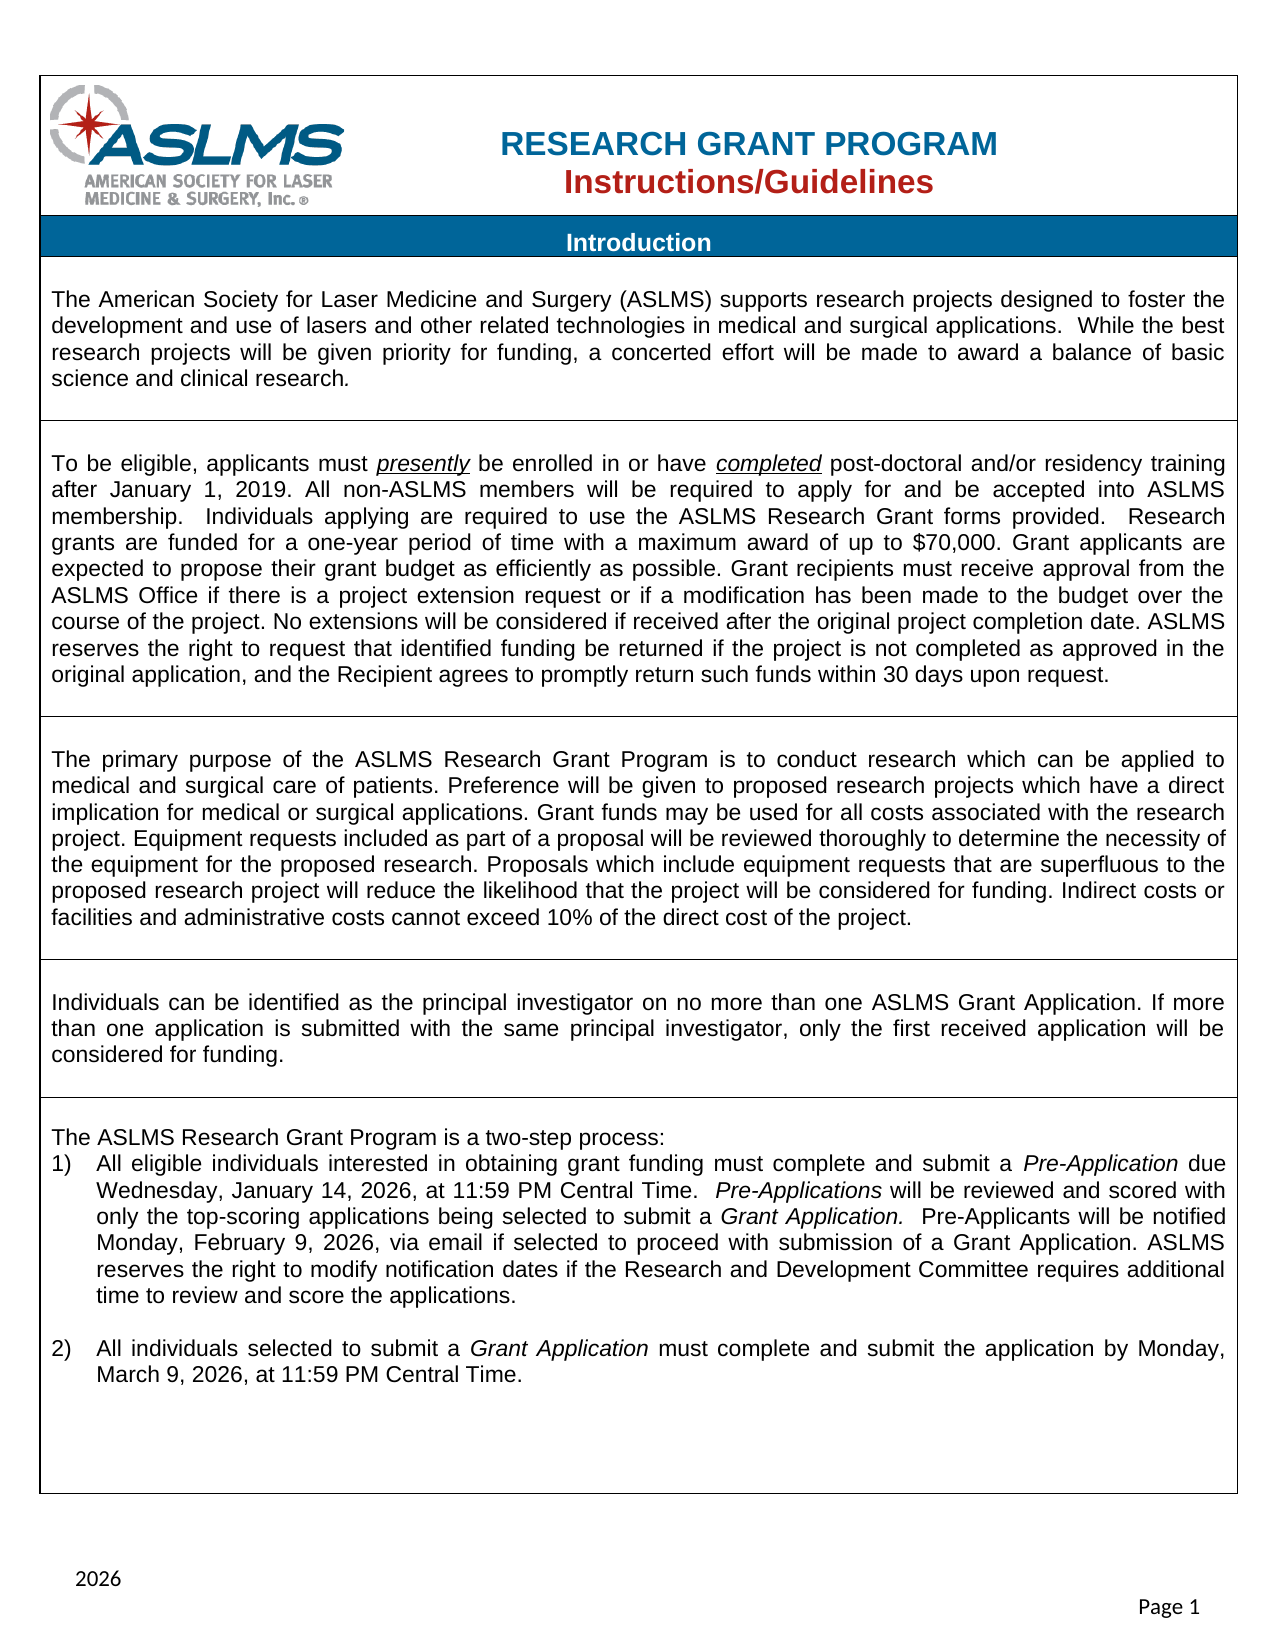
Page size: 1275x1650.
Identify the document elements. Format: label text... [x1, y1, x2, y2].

picture [114, 136, 126, 147]
table_cell Introduction [41, 216, 1237, 256]
picture [50, 85, 345, 207]
table_cell To be eligible, applicants must presently be enrolled in or have completed post-doctoral and/or residency training after January 1, 2019. All non-ASLMS members will be required to apply for and be accepted into ASLMS membership. Individuals applying are required to use the ASLMS Research Grant forms provided. Research grants are funded for a one-year period of time with a maximum award of up to $70,000. Grant applicants are expected to propose their grant budget as efficiently as possible. Grant recipients must receive approval from the ASLMS Office if there is a project extension request or if a modification has been made to the budget over the course of the project. No extensions will be considered if received after the original project completion date. ASLMS reserves the right to request that identified funding be returned if the project is not completed as approved in the original application, and the Recipient agrees to promptly return such funds within 30 days upon request. [41, 421, 1237, 716]
table_cell The American Society for Laser Medicine and Surgery (ASLMS) supports research projects designed to foster the development and use of lasers and other related technologies in medical and surgical applications. While the best research projects will be given priority for funding, a concerted effort will be made to award a balance of basic science and clinical research. [41, 257, 1237, 420]
table_cell Individuals can be identified as the principal investigator on no more than one ASLMS Grant Application. If more than one application is submitted with the same principal investigator, only the first received application will be considered for funding. [41, 960, 1237, 1097]
table_header [41, 76, 1237, 214]
table_cell The ASLMS Research Grant Program is a two-step process: All eligible individuals interested in obtaining grant funding must complete and submit a Pre-Application due Wednesday, January 14, 2026, at 11:59 PM Central Time. Pre-Applications will be reviewed and scored with only the top-scoring applications being selected to submit a Grant Application. Pre-Applicants will be notified Monday, February 9, 2026, via email if selected to proceed with submission of a Grant Application. ASLMS reserves the right to modify notification dates if the Research and Development Committee requires additional time to review and score the applications. 2) All individuals selected to submit a Grant Application must complete and submit the application by Monday, March 9, 2026, at 11:59 PM Central Time. [41, 1098, 1237, 1493]
table_cell The primary purpose of the ASLMS Research Grant Program is to conduct research which can be applied to medical and surgical care of patients. Preference will be given to proposed research projects which have a direct implication for medical or surgical applications. Grant funds may be used for all costs associated with the research project. Equipment requests included as part of a proposal will be reviewed thoroughly to determine the necessity of the equipment for the proposed research. Proposals which include equipment requests that are superfluous to the proposed research project will reduce the likelihood that the project will be considered for funding. Indirect costs or facilities and administrative costs cannot exceed 10% of the direct cost of the project. [41, 717, 1237, 959]
